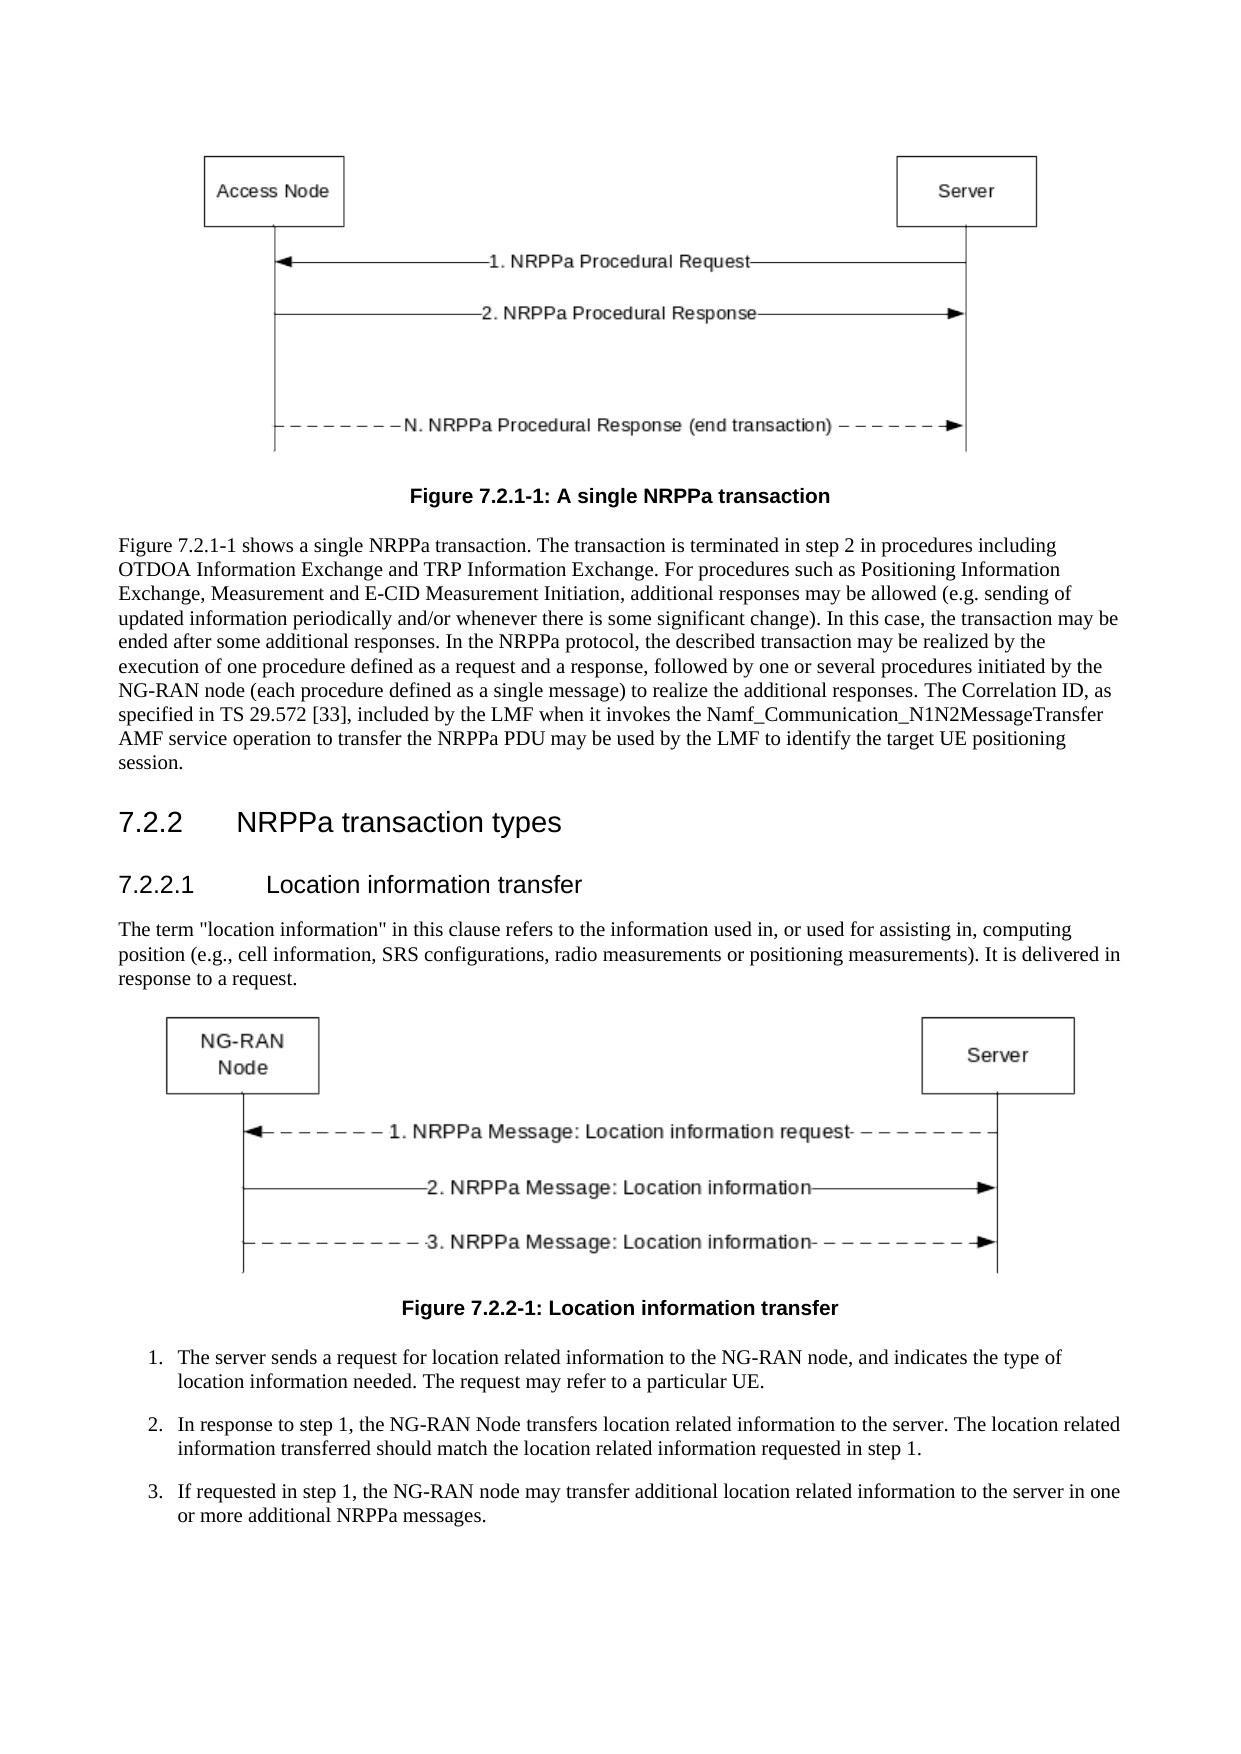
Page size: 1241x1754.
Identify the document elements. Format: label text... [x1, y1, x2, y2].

text Figure 7.2.2-1: Location information transfer [118, 1296, 1122, 1320]
text 1. The server sends a request for location related information to the NG-RAN node, and indicates the type of location information needed. The request may refer to a particular UE. [148, 1345, 1122, 1393]
text 3. If requested in step 1, the NG-RAN node may transfer additional location related information to the server in one or more additional NRPPa messages. [148, 1478, 1122, 1527]
text Figure 7.2.1-1: A single NRPPa transaction [118, 484, 1122, 508]
text 2. In response to step 1, the NG-RAN Node transfers location related information to the server. The location related information transferred should match the location related information requested in step 1. [148, 1412, 1122, 1460]
subtitle 7.2.2 NRPPa transaction types [118, 805, 1122, 839]
text The term "location information" in this clause refers to the information used in, or used for assisting in, computing position (e.g., cell information, SRS configurations, radio measurements or positioning measurements). It is delivered in response to a request. [118, 917, 1122, 989]
subtitle 7.2.2.1 Location information transfer [118, 870, 1122, 899]
text Figure 7.2.1-1 shows a single NRPPa transaction. The transaction is terminated in step 2 in procedures including OTDOA Information Exchange and TRP Information Exchange. For procedures such as Positioning Information Exchange, Measurement and E-CID Measurement Initiation, additional responses may be allowed (e.g. sending of updated information periodically and/or whenever there is some significant change). In this case, the transaction may be ended after some additional responses. In the NRPPa protocol, the described transaction may be realized by the execution of one procedure defined as a request and a response, followed by one or several procedures initiated by the NG-RAN node (each procedure defined as a single message) to realize the additional responses. The Correlation ID, as specified in TS 29.572 [33], included by the LMF when it invokes the Namf_Communication_N1N2MessageTransfer AMF service operation to transfer the NRPPa PDU may be used by the LMF to identify the target UE positioning session. [118, 533, 1122, 774]
